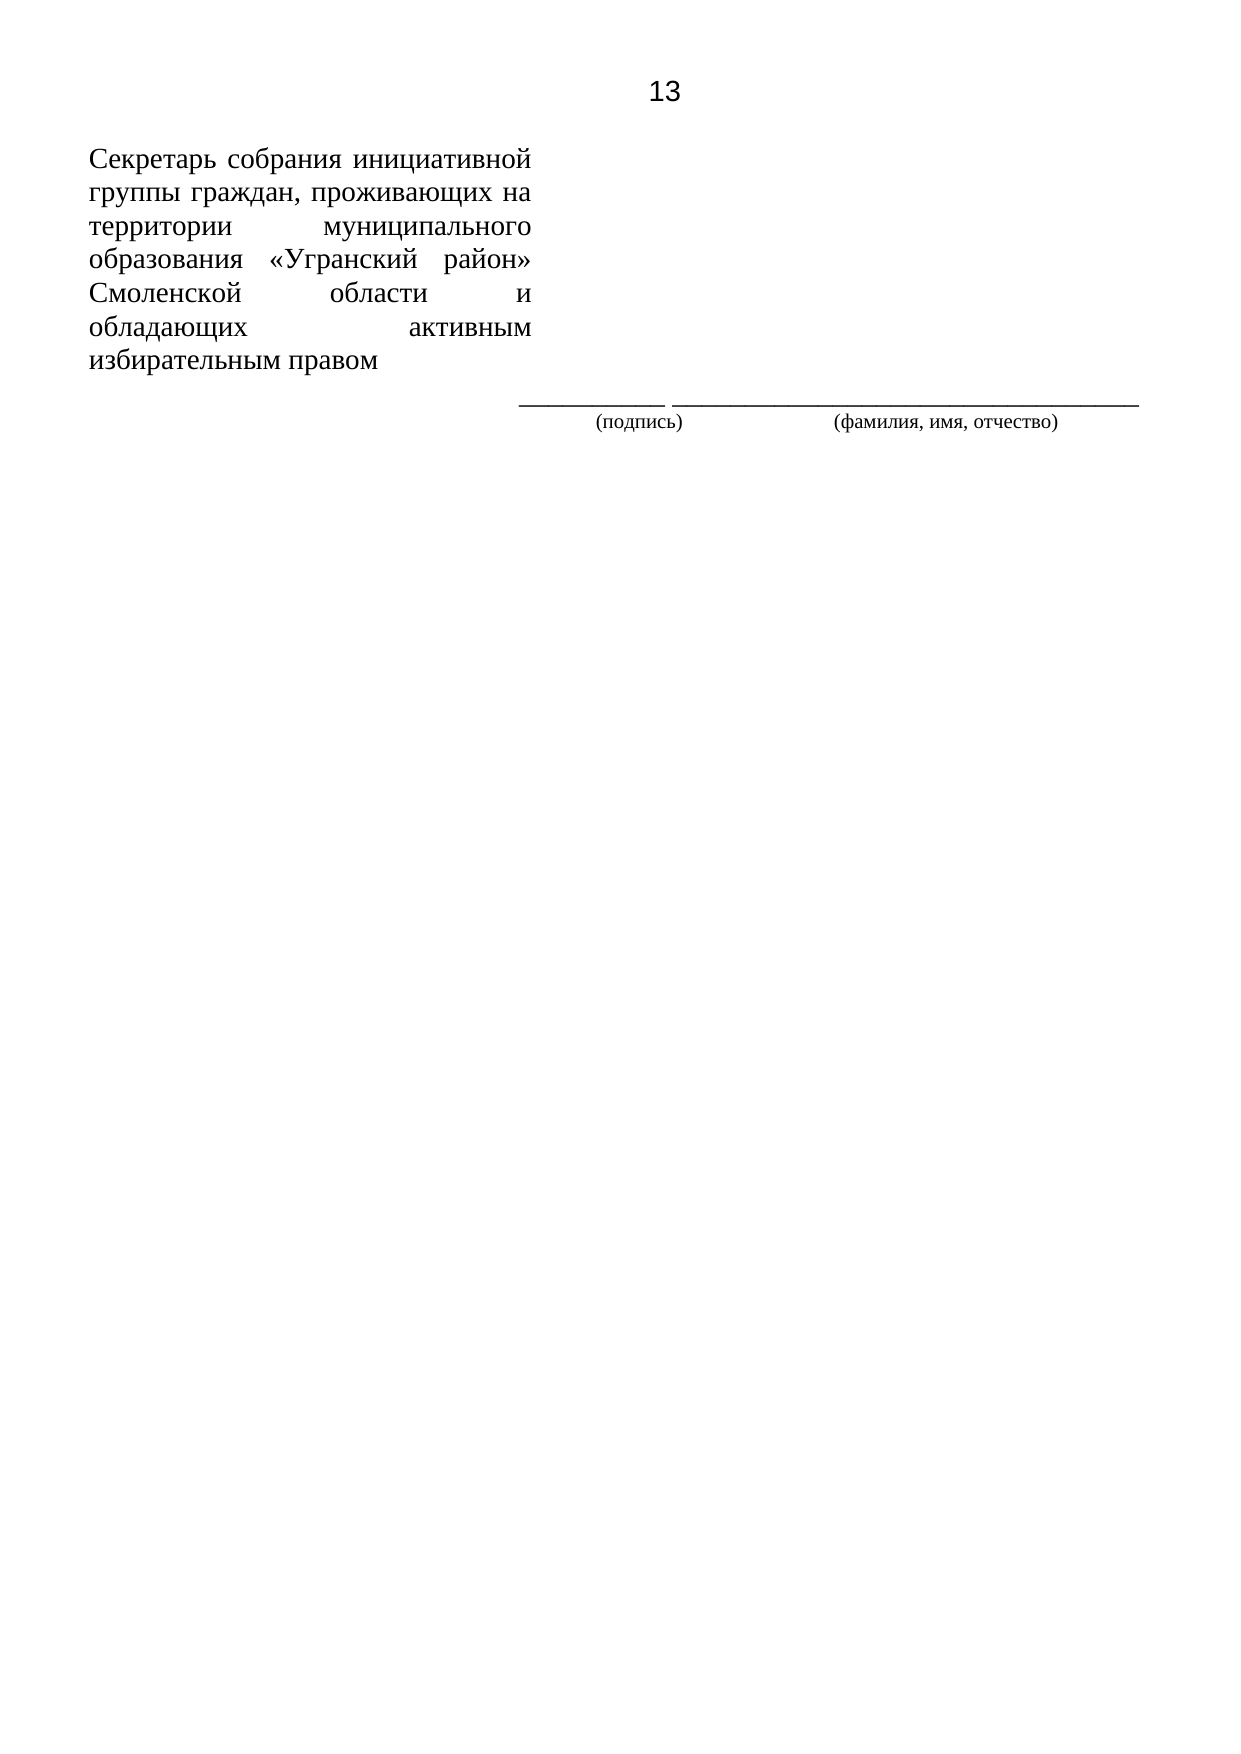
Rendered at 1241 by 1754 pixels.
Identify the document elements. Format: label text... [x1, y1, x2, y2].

text Секретарь собрания инициативной группы граждан, проживающих на территории муниципального образования «Угранский район» Смоленской области и обладающих активным избирательным правом [89, 141, 532, 376]
text (подпись) (фамилия, имя, отчество) [473, 409, 1181, 433]
text __________ ________________________________ [89, 376, 1181, 409]
